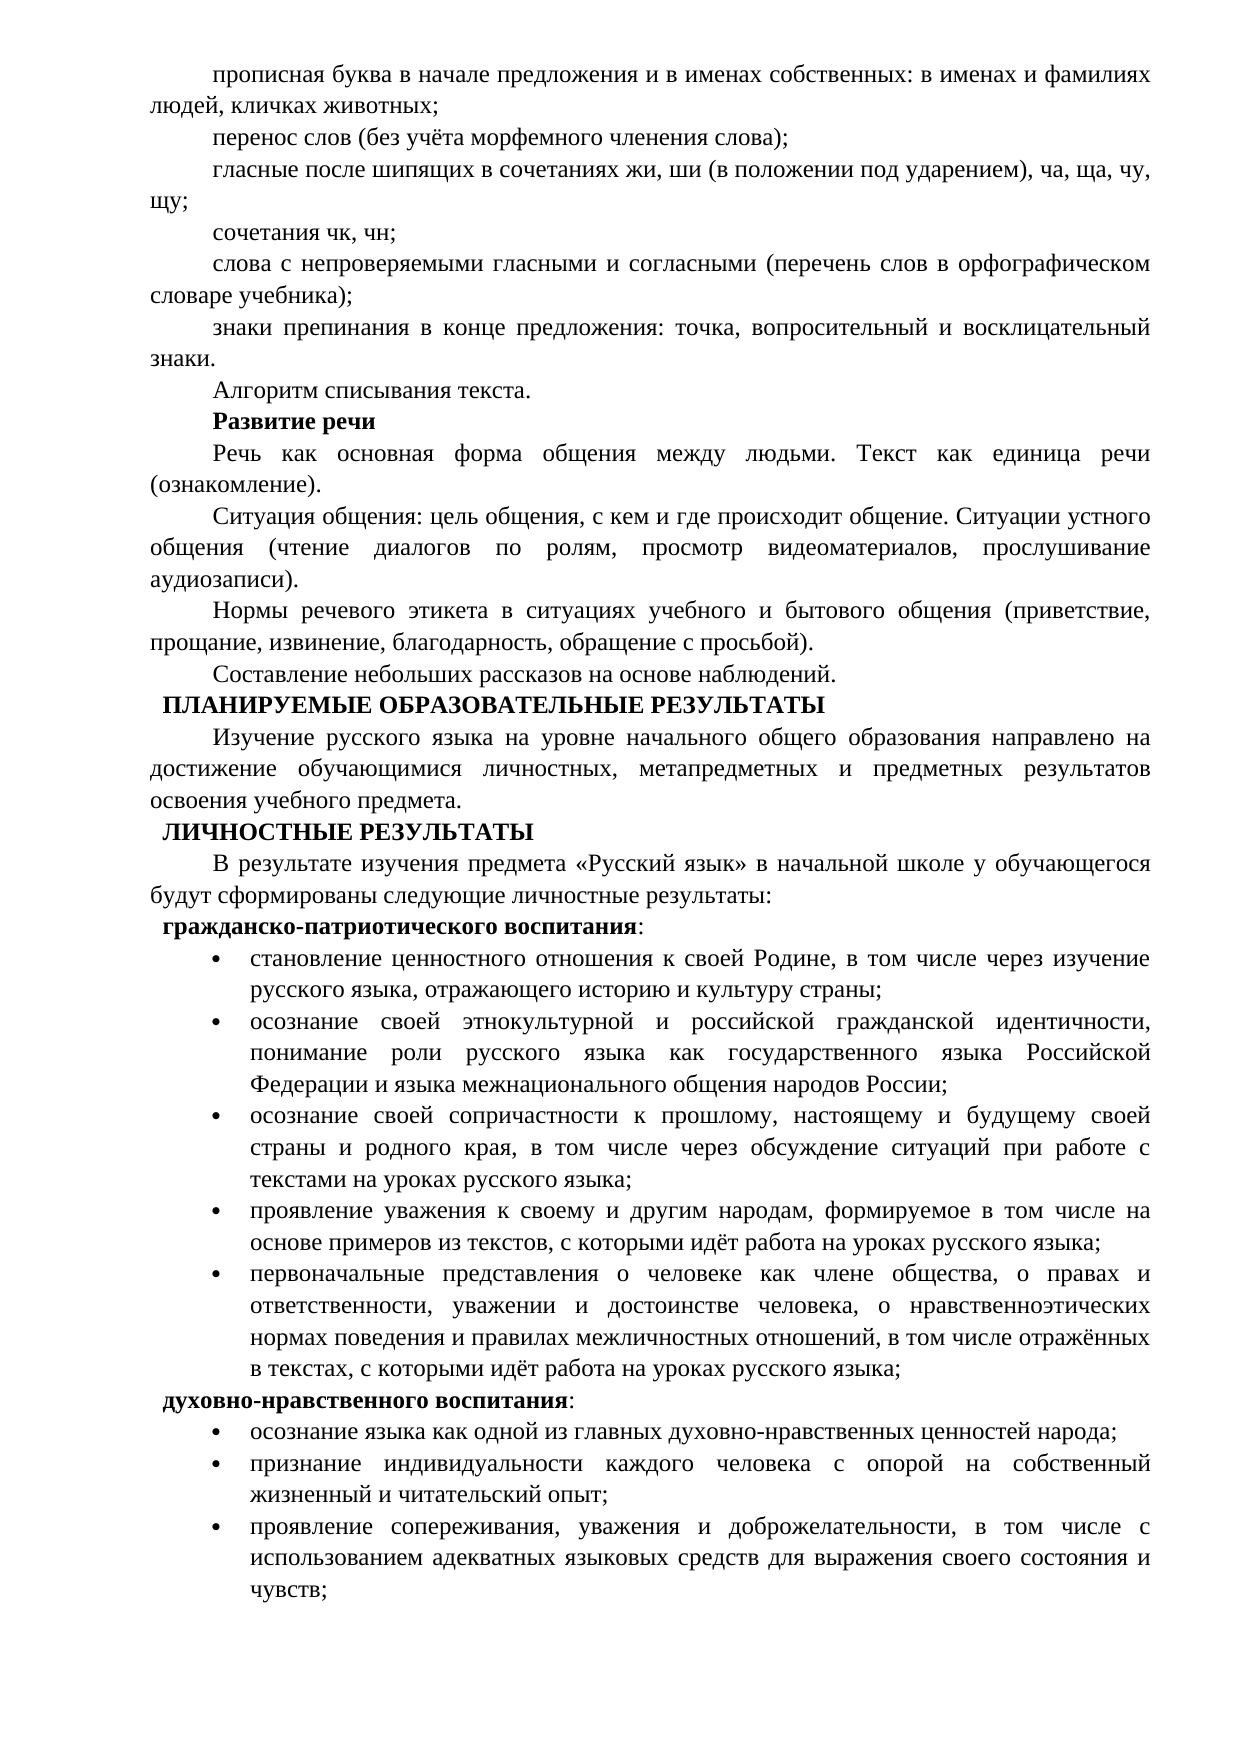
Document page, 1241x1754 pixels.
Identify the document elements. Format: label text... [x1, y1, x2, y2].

list становление ценностного отношения к своей Родине, в том числе через изучение русского языка, отражающего историю и культуру страны; [212, 943, 1152, 1003]
text Изучение русского языка на уровне начального общего образования направлено на достижение обучающимися личностных, метапредметных и предметных результатов освоения учебного предмета. [150, 722, 1152, 814]
text духовно-нравственного воспитания: [162, 1385, 1152, 1413]
text Нормы речевого этикета в ситуациях учебного и бытового общения (приветствие, прощание, извинение, благодарность, обращение с просьбой). [150, 596, 1152, 656]
list первоначальные представления о человеке как члене общества, о правах и ответственности, уважении и достоинстве человека, о нравственноэтических нормах поведения и правилах межличностных отношений, в том числе отражённых в текстах, с которыми идёт работа на уроках русского языка; [212, 1258, 1152, 1382]
text Речь как основная форма общения между людьми. Текст как единица речи (ознакомление). [150, 438, 1152, 498]
text гласные после шипящих в сочетаниях жи, ши (в положении под ударением), ча, ща, чу, щу; [150, 154, 1152, 214]
text ПЛАНИРУЕМЫЕ ОБРАЗОВАТЕЛЬНЫЕ РЕЗУЛЬТАТЫ [162, 690, 1152, 719]
text прописная буква в начале предложения и в именах собственных: в именах и фамилиях людей, кличках животных; [150, 59, 1152, 119]
list осознание своей этнокультурной и российской гражданской идентичности, понимание роли русского языка как государственного языка Российской Федерации и языка межнационального общения народов России; [212, 1006, 1152, 1098]
list осознание языка как одной из главных духовно-нравственных ценностей народа; [212, 1416, 1152, 1445]
list проявление уважения к своему и другим народам, формируемое в том числе на основе примеров из текстов, с которыми идёт работа на уроках русского языка; [212, 1195, 1152, 1256]
text В результате изучения предмета «Русский язык» в начальной школе у обучающегося будут сформированы следующие личностные результаты: [150, 848, 1152, 908]
text Алгоритм списывания текста. [150, 375, 1152, 403]
text Составление небольших рассказов на основе наблюдений. [150, 659, 1152, 687]
text перенос слов (без учёта морфемного членения слова); [150, 122, 1152, 151]
text Ситуация общения: цель общения, с кем и где происходит общение. Ситуации устного общения (чтение диалогов по ролям, просмотр видеоматериалов, прослушивание аудиозаписи). [150, 501, 1152, 593]
text сочетания чк, чн; [150, 217, 1152, 246]
list осознание своей сопричастности к прошлому, настоящему и будущему своей страны и родного края, в том числе через обсуждение ситуаций при работе с текстами на уроках русского языка; [212, 1101, 1152, 1192]
text знаки препинания в конце предложения: точка, вопросительный и восклицательный знаки. [150, 312, 1152, 372]
text слова с непроверяемыми гласными и согласными (перечень слов в орфографическом словаре учебника); [150, 248, 1152, 309]
text ЛИЧНОСТНЫЕ РЕЗУЛЬТАТЫ [162, 817, 1152, 845]
text гражданско-патриотического воспитания: [162, 911, 1152, 940]
list проявление сопереживания, уважения и доброжелательности, в том числе с использованием адекватных языковых средств для выражения своего состояния и чувств; [212, 1511, 1152, 1603]
list признание индивидуальности каждого человека с опорой на собственный жизненный и читательский опыт; [212, 1448, 1152, 1508]
text Развитие речи [150, 406, 1152, 435]
